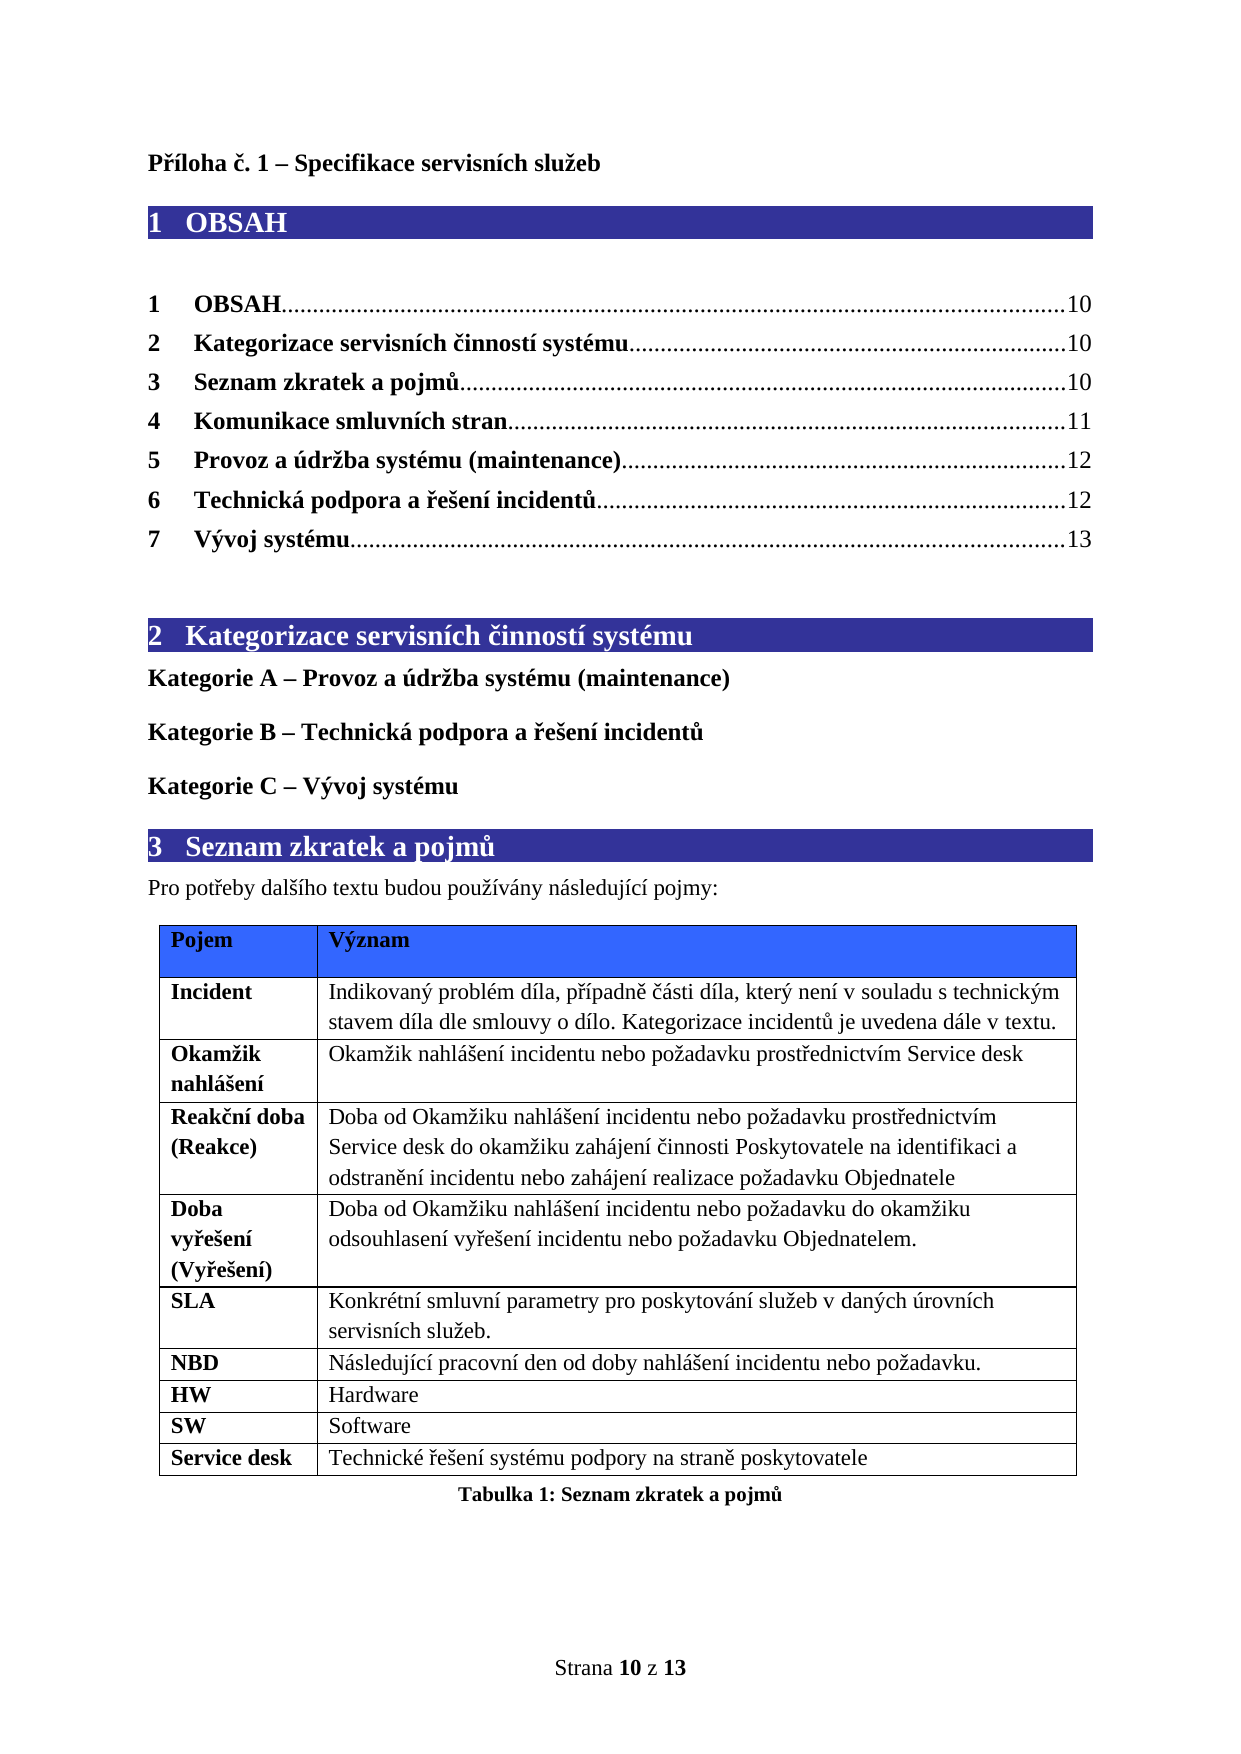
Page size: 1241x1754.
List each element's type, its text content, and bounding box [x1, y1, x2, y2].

table_cell SW [160, 1413, 317, 1443]
table_cell NBD [160, 1349, 317, 1380]
table_cell Doba od Okamžiku nahlášení incidentu nebo požadavku do okamžiku odsouhlasení vyřešení incidentu nebo požadavku Objednatelem. [318, 1195, 1076, 1286]
table_header Význam [318, 926, 1076, 977]
text Pro potřeby dalšího textu budou používány následující pojmy: [148, 873, 1093, 900]
text 5 Provoz a údržba systému (maintenance) 12 [148, 446, 1093, 474]
table_cell HW [160, 1381, 317, 1412]
text 3 Seznam zkratek a pojmů 10 [148, 367, 1093, 396]
text Příloha č. 1 – Specifikace servisních služeb [148, 148, 1093, 176]
text 7 Vývoj systému 13 [148, 524, 1093, 553]
text 1 OBSAH 10 [148, 289, 1093, 318]
table_cell Okamžik nahlášení incidentu nebo požadavku prostřednictvím Service desk [318, 1040, 1076, 1102]
text Kategorie B – Technická podpora a řešení incidentů [148, 717, 1093, 746]
table_cell Doba od Okamžiku nahlášení incidentu nebo požadavku prostřednictvím Service desk do okamžiku zahájení činnosti Poskytovatele na identifikaci a odstranění incidentu nebo zahájení realizace požadavku Objednatele [318, 1103, 1076, 1194]
table_cell Hardware [318, 1381, 1076, 1412]
table_cell Doba vyřešení (Vyřešení) [160, 1195, 317, 1286]
table_cell Software [318, 1413, 1076, 1443]
text Tabulka 1: Seznam zkratek a pojmů [148, 1482, 1093, 1506]
list Kategorizace servisních činností systému [148, 618, 1093, 652]
table_cell Indikovaný problém díla, případně části díla, který není v souladu s technickým stavem díla dle smlouvy o dílo. Kategorizace incidentů je uvedena dále v textu. [318, 978, 1076, 1039]
table_cell Konkrétní smluvní parametry pro poskytování služeb v daných úrovních servisních služeb. [318, 1288, 1076, 1348]
table_header Pojem [160, 926, 317, 977]
list Seznam zkratek a pojmů [148, 829, 1093, 862]
table_cell Service desk [160, 1444, 317, 1475]
text Kategorie C – Vývoj systému [148, 771, 1093, 799]
list OBSAH [148, 206, 1093, 239]
table_cell Incident [160, 978, 317, 1039]
text 6 Technická podpora a řešení incidentů 12 [148, 485, 1093, 513]
text Kategorie A – Provoz a údržba systému (maintenance) [148, 663, 1093, 692]
table_cell Následující pracovní den od doby nahlášení incidentu nebo požadavku. [318, 1349, 1076, 1380]
text 2 Kategorizace servisních činností systému 10 [148, 328, 1093, 357]
table_cell Technické řešení systému podpory na straně poskytovatele [318, 1444, 1076, 1475]
table_cell SLA [160, 1288, 317, 1348]
text 4 Komunikace smluvních stran 11 [148, 406, 1093, 435]
table_cell Reakční doba (Reakce) [160, 1103, 317, 1194]
table_cell Okamžik nahlášení [160, 1040, 317, 1102]
